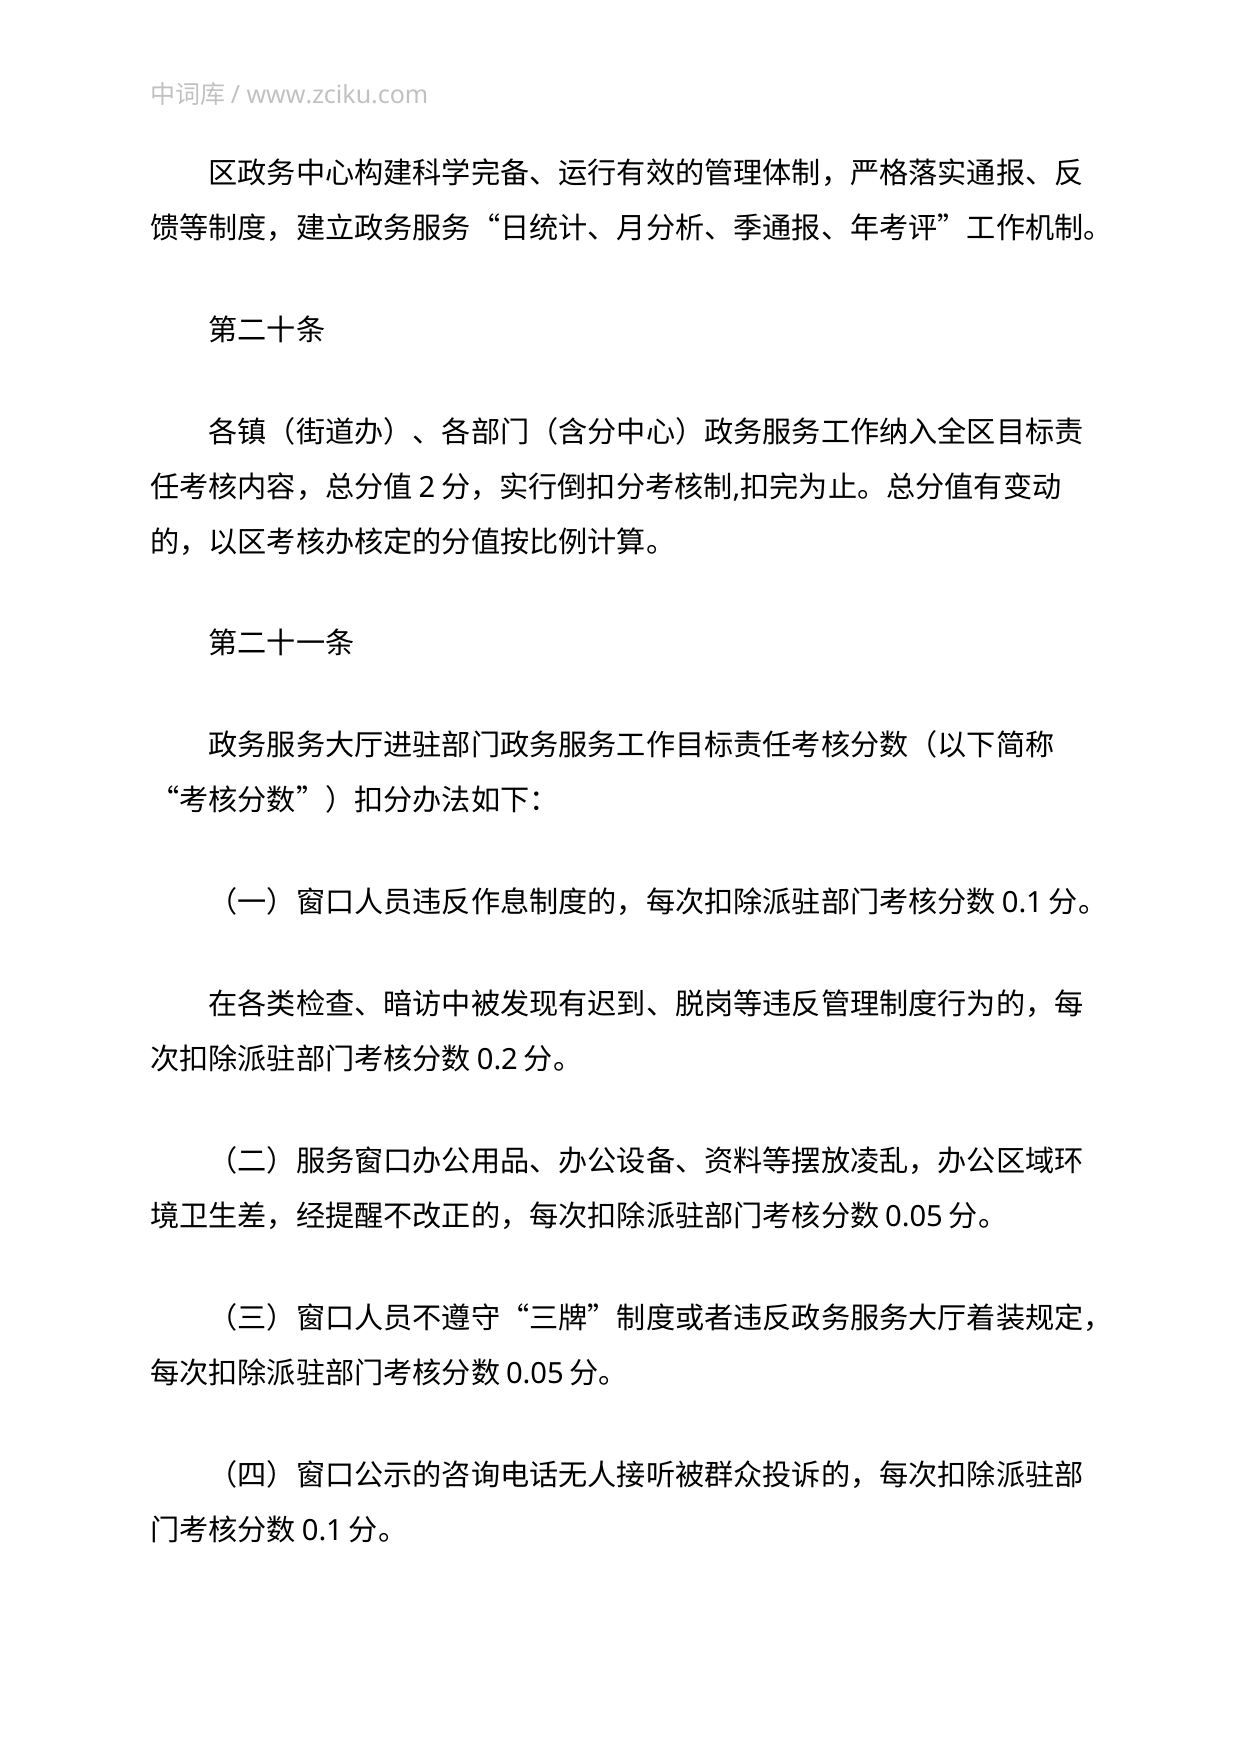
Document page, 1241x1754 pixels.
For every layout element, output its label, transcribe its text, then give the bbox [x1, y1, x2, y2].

text 区政务中心构建科学完备、运行有效的管理体制，严格落实通报、反馈等制度，建立政务服务“日统计、月分析、季通报、年考评”工作机制。 [150, 150, 1090, 247]
text （三）窗口人员不遵守“三牌”制度或者违反政务服务大厅着装规定，每次扣除派驻部门考核分数0.05分。 [150, 1294, 1090, 1392]
text 在各类检查、暗访中被发现有迟到、脱岗等违反管理制度行为的，每次扣除派驻部门考核分数0.2分。 [150, 981, 1090, 1078]
text （一）窗口人员违反作息制度的，每次扣除派驻部门考核分数0.1分。 [150, 878, 1090, 921]
text （二）服务窗口办公用品、办公设备、资料等摆放凌乱，办公区域环境卫生差，经提醒不改正的，每次扣除派驻部门考核分数0.05分。 [150, 1137, 1090, 1235]
text （四）窗口公示的咨询电话无人接听被群众投诉的，每次扣除派驻部门考核分数0.1分。 [150, 1451, 1090, 1548]
text 第二十一条 [150, 620, 1090, 662]
text 第二十条 [150, 307, 1090, 349]
text 政务服务大厅进驻部门政务服务工作目标责任考核分数（以下简称“考核分数”）扣分办法如下： [150, 722, 1090, 819]
text 各镇（街道办）、各部门（含分中心）政务服务工作纳入全区目标责任考核内容，总分值2分，实行倒扣分考核制,扣完为止。总分值有变动的，以区考核办核定的分值按比例计算。 [150, 408, 1090, 561]
